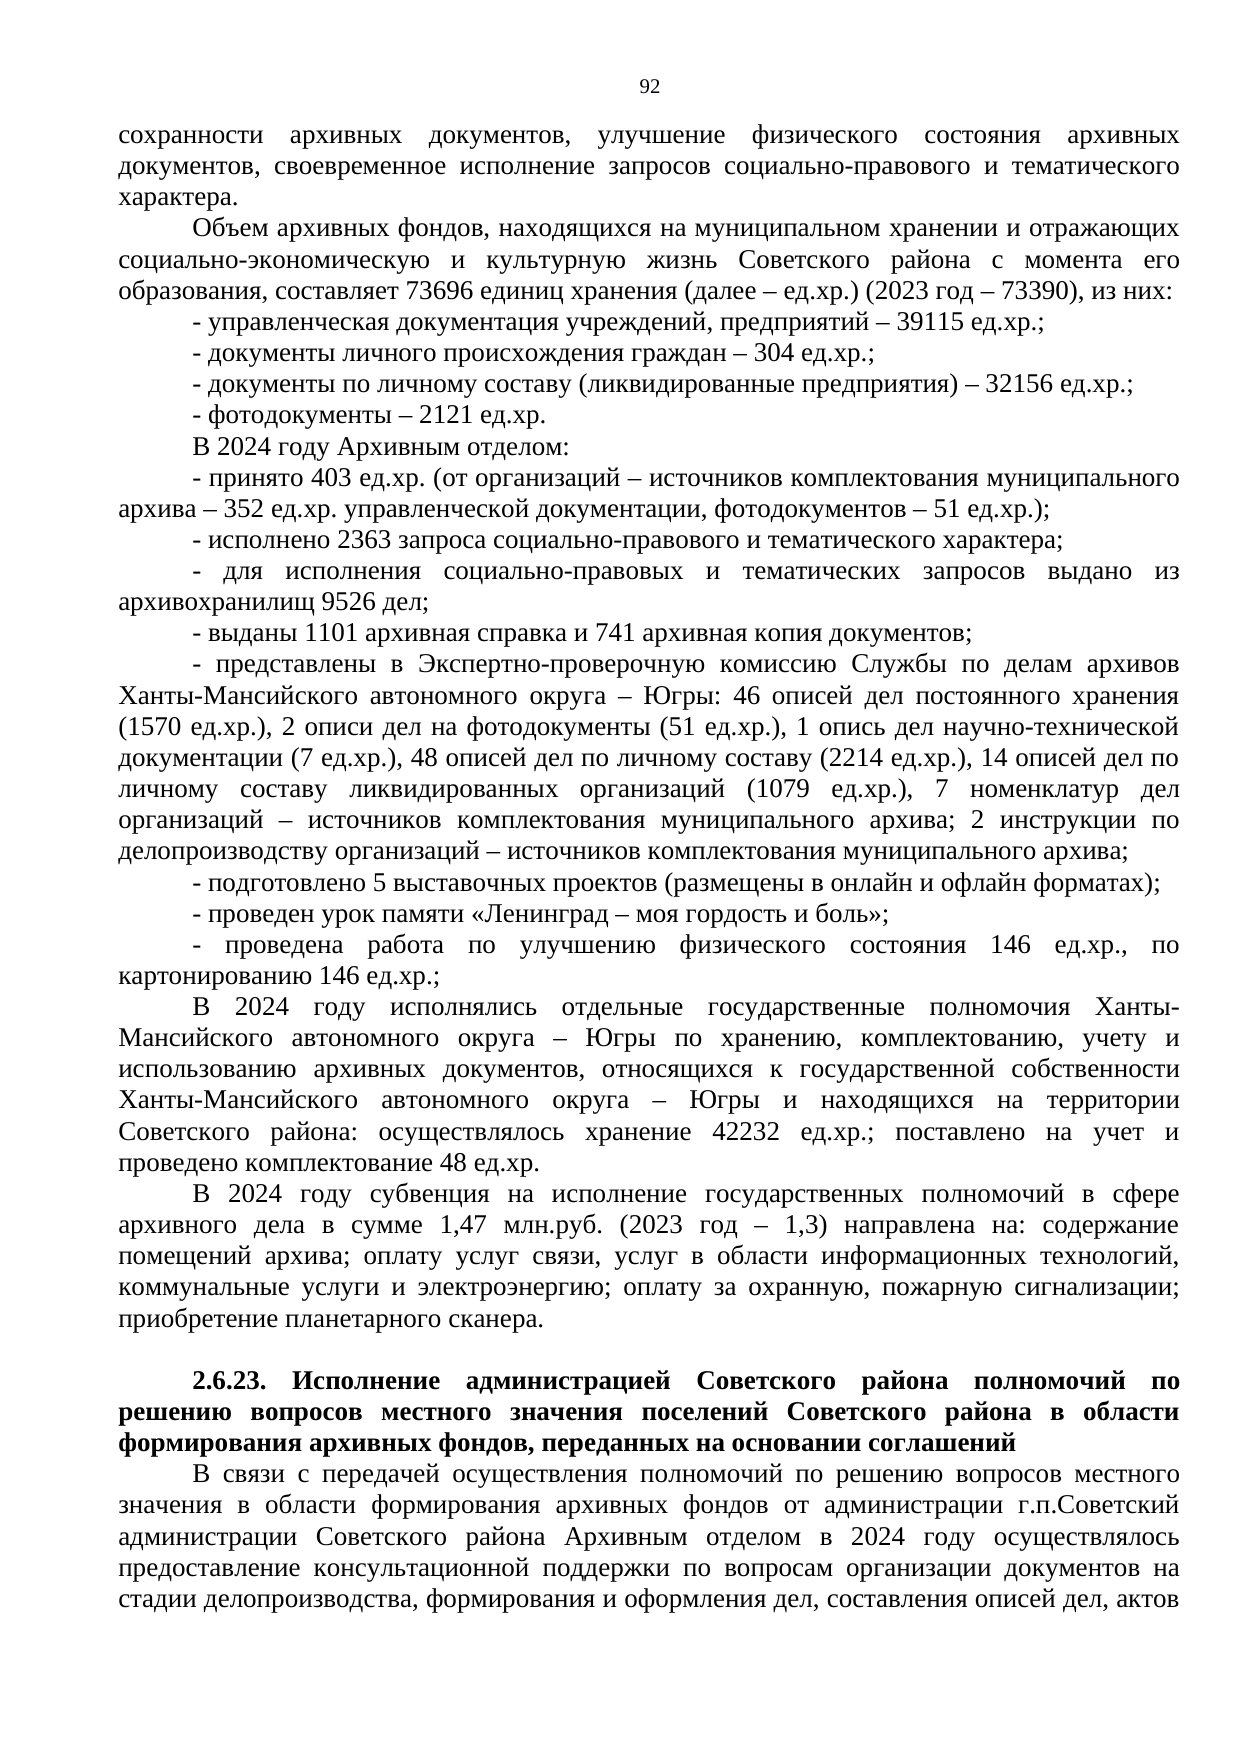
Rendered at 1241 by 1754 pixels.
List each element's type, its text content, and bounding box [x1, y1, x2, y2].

text - выданы 1101 архивная справка и 741 архивная копия документов; [118, 616, 1181, 648]
text - проведен урок памяти «Ленинград – моя гордость и боль»; [118, 897, 1181, 928]
text В 2024 году исполнялись отдельные государственные полномочия Ханты-Мансийского автономного округа – Югры по хранению, комплектованию, учету и использованию архивных документов, относящихся к государственной собственности Ханты-Мансийского автономного округа – Югры и находящихся на территории Советского района: осуществлялось хранение 42232 ед.хр.; поставлено на учет и проведено комплектование 48 ед.хр. [118, 990, 1181, 1177]
text Объем архивных фондов, находящихся на муниципальном хранении и отражающих социально-экономическую и культурную жизнь Советского района с момента его образования, составляет 73696 единиц хранения (далее – ед.хр.) (2023 год – 73390), из них: [118, 212, 1181, 305]
text - подготовлено 5 выставочных проектов (размещены в онлайн и офлайн форматах); [118, 866, 1181, 897]
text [118, 1457, 1181, 1613]
text - представлены в Экспертно-проверочную комиссию Службы по делам архивов Ханты-Мансийского автономного округа – Югры: 46 описей дел постоянного хранения (1570 ед.хр.), 2 описи дел на фотодокументы (51 ед.хр.), 1 опись дел научно-технической документации (7 ед.хр.), 48 описей дел по личному составу (2214 ед.хр.), 14 описей дел по личному составу ликвидированных организаций (1079 ед.хр.), 7 номенклатур дел организаций – источников комплектования муниципального архива; 2 инструкции по делопроизводству организаций – источников комплектования муниципального архива; [118, 648, 1181, 866]
text - документы личного происхождения граждан – 304 ед.хр.; [118, 336, 1181, 367]
text В 2024 году субвенция на исполнение государственных полномочий в сфере архивного дела в сумме 1,47 млн.руб. (2023 год – 1,3) направлена на: содержание помещений архива; оплату услуг связи, услуг в области информационных технологий, коммунальные услуги и электроэнергию; оплату за охранную, пожарную сигнализации; приобретение планетарного сканера. [118, 1177, 1181, 1333]
text - для исполнения социально-правовых и тематических запросов выдано из архивохранилищ 9526 дел; [118, 554, 1181, 616]
text - проведена работа по улучшению физического состояния 146 ед.хр., по картонированию 146 ед.хр.; [118, 928, 1181, 990]
text - управленческая документация учреждений, предприятий – 39115 ед.хр.; [118, 305, 1181, 336]
text 2.6.23. Исполнение администрацией Советского района полномочий по решению вопросов местного значения поселений Советского района в области формирования архивных фондов, переданных на основании соглашений [118, 1364, 1181, 1457]
text - документы по личному составу (ликвидированные предприятия) – 32156 ед.хр.; [118, 367, 1181, 398]
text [118, 118, 1181, 212]
text В 2024 году Архивным отделом: [118, 429, 1181, 461]
text - фотодокументы – 2121 ед.хр. [118, 398, 1181, 429]
text - принято 403 ед.хр. (от организаций – источников комплектования муниципального архива – 352 ед.хр. управленческой документации, фотодокументов – 51 ед.хр.); [118, 461, 1181, 523]
text - исполнено 2363 запроса социально-правового и тематического характера; [118, 523, 1181, 554]
